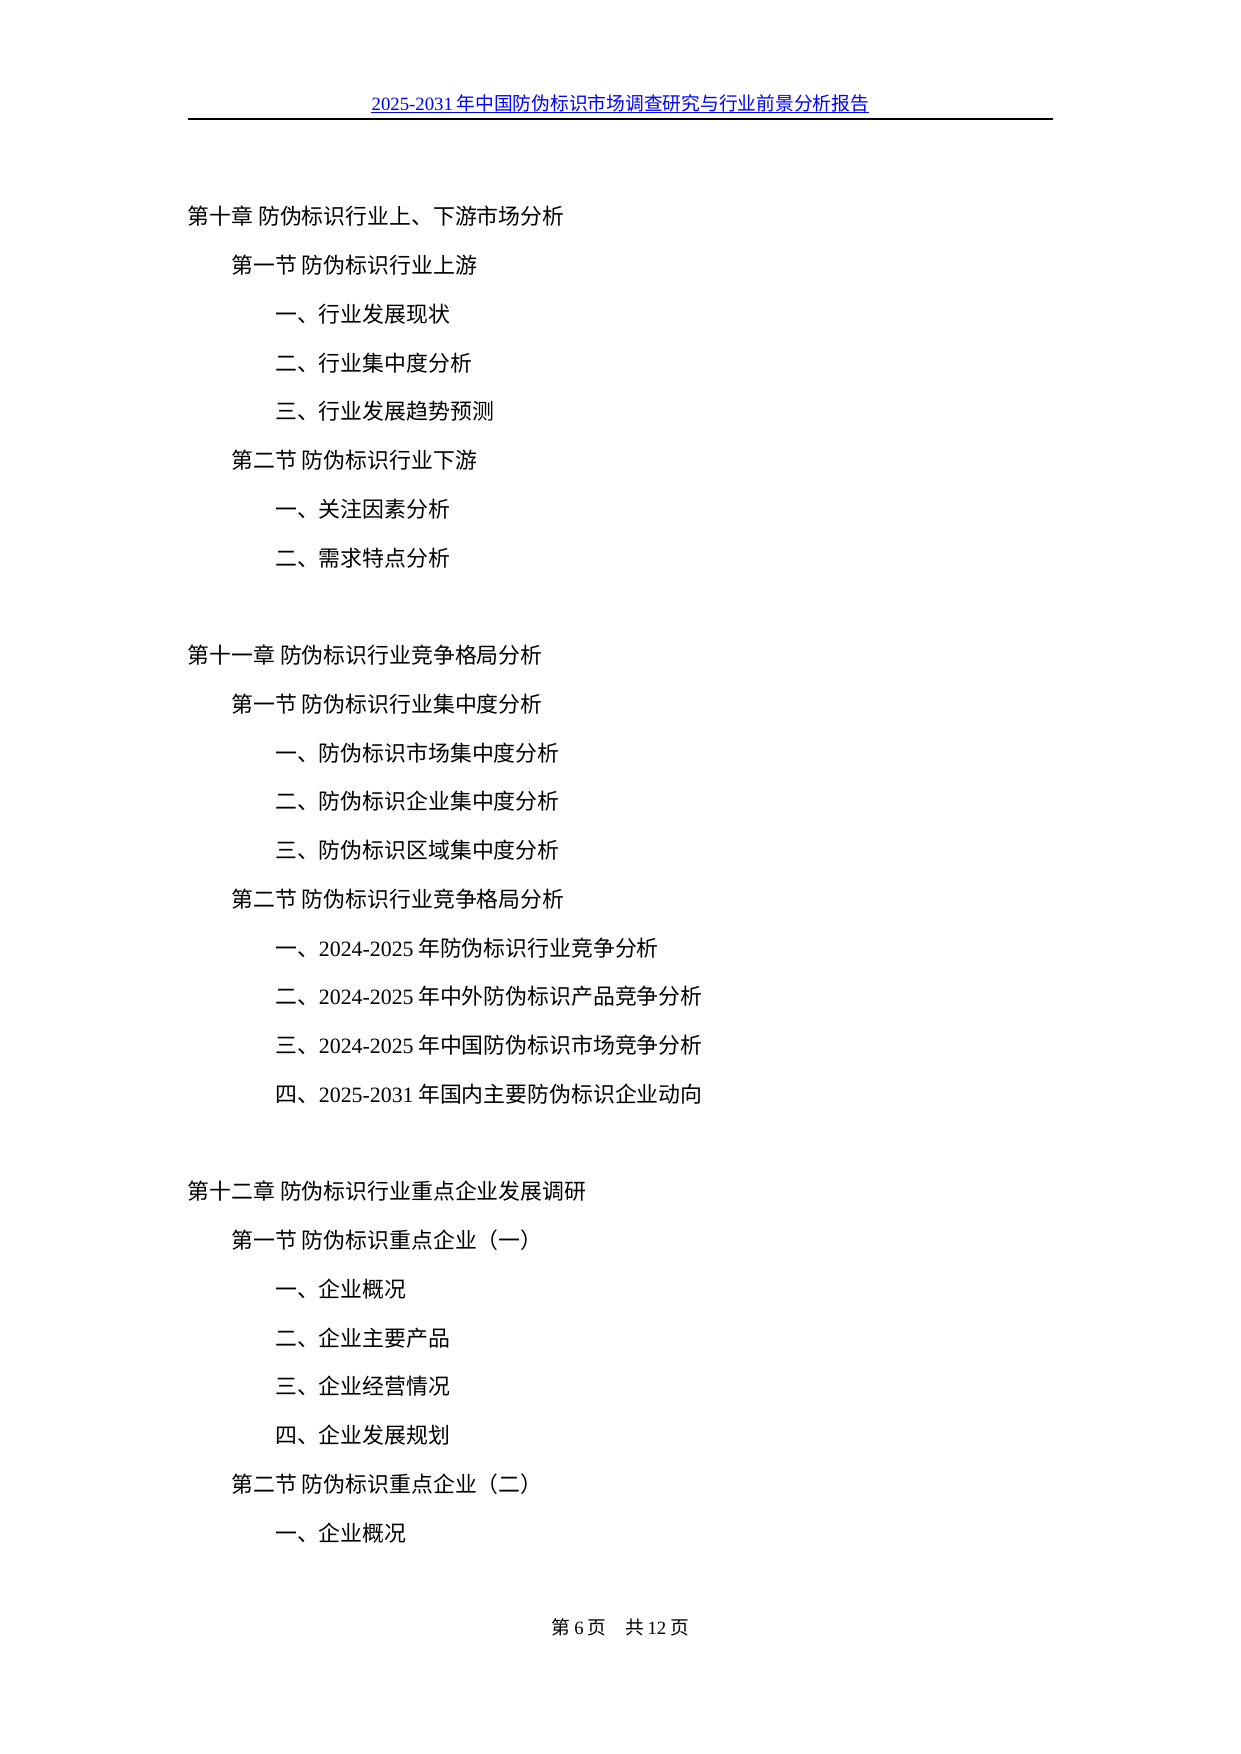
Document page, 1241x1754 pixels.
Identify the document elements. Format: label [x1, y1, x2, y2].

text [187, 150, 1053, 1548]
